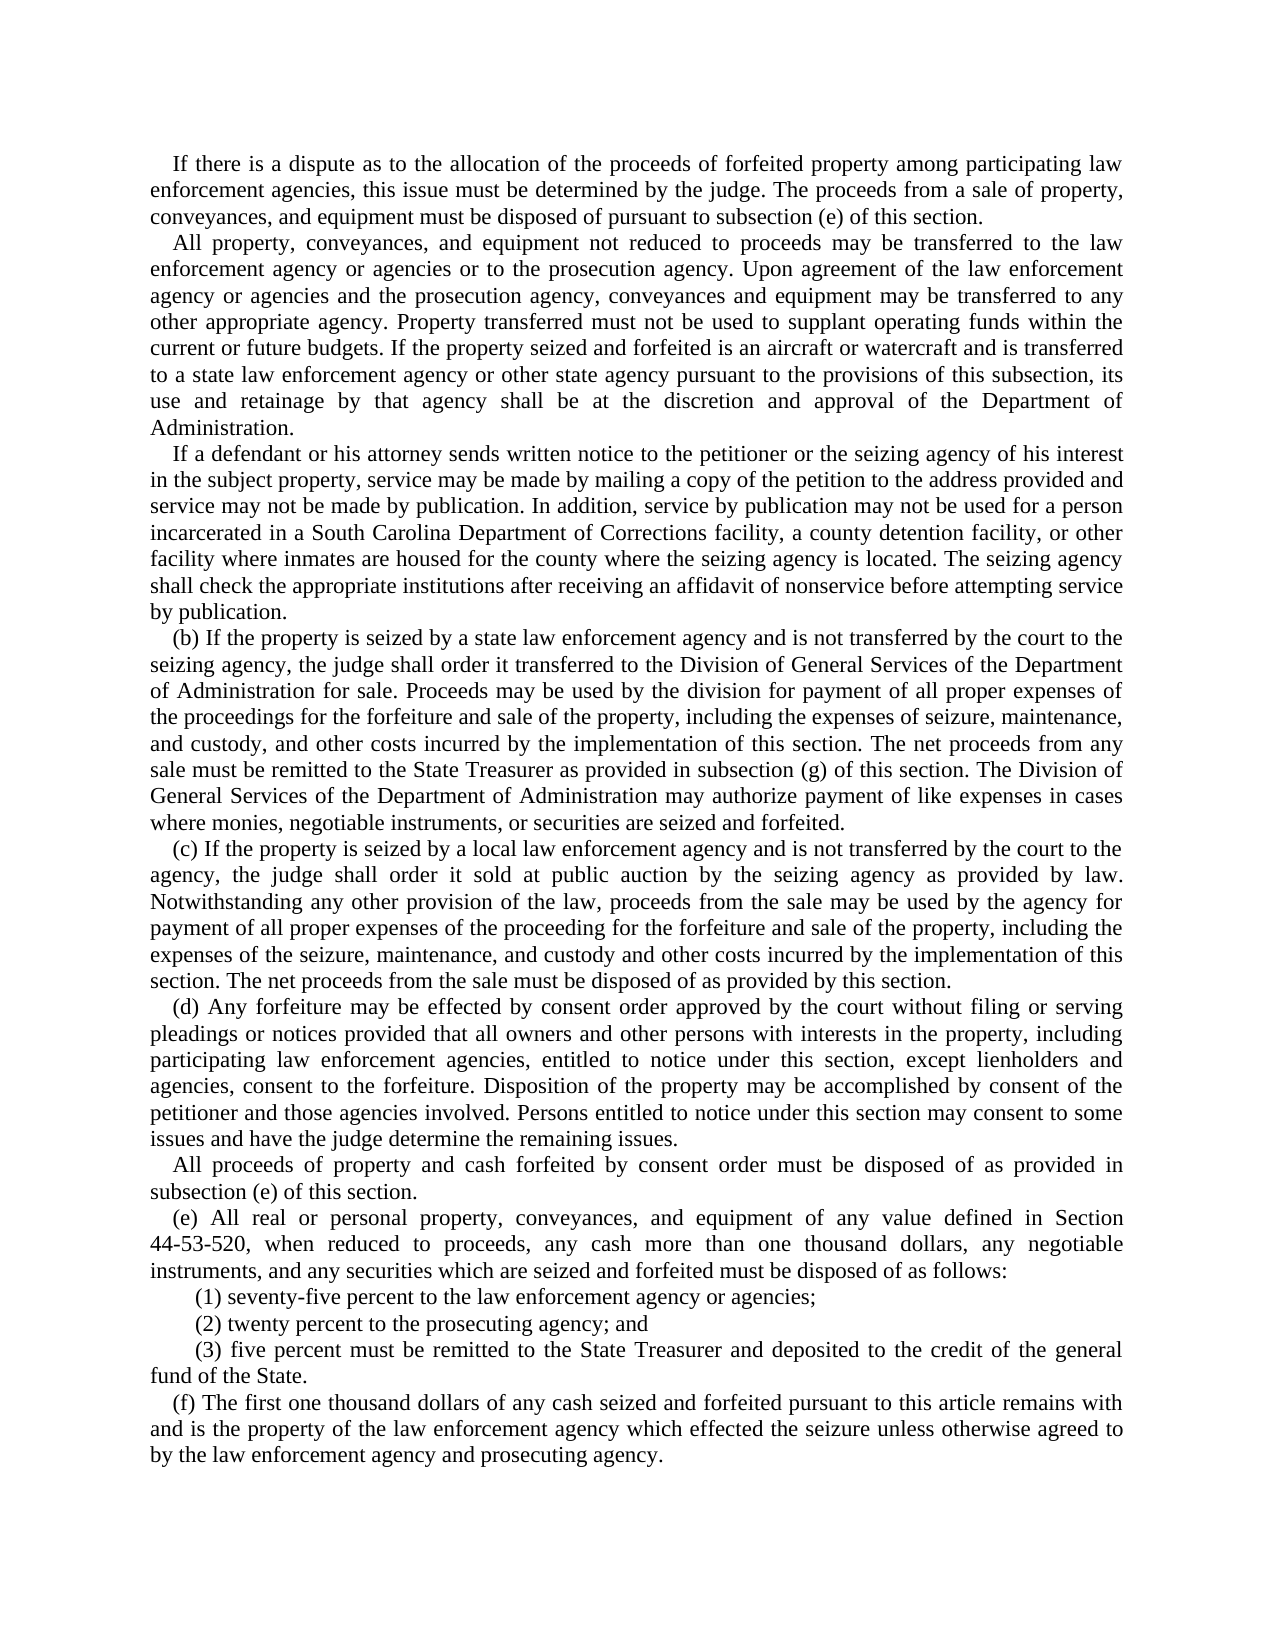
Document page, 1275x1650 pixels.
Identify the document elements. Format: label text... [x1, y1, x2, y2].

text All property, conveyances, and equipment not reduced to proceeds may be transferred to the law enforcement agency or agencies or to the prosecution agency. Upon agreement of the law enforcement agency or agencies and the prosecution agency, conveyances and equipment may be transferred to any other appropriate agency. Property transferred must not be used to supplant operating funds within the current or future budgets. If the property seized and forfeited is an aircraft or watercraft and is transferred to a state law enforcement agency or other state agency pursuant to the provisions of this subsection, its use and retainage by that agency shall be at the discretion and approval of the Department of Administration. [150, 229, 1125, 440]
text (3) five percent must be remitted to the State Treasurer and deposited to the credit of the general fund of the State. [150, 1336, 1125, 1389]
text If a defendant or his attorney sends written notice to the petitioner or the seizing agency of his interest in the subject property, service may be made by mailing a copy of the petition to the address provided and service may not be made by publication. In addition, service by publication may not be used for a person incarcerated in a South Carolina Department of Corrections facility, a county detention facility, or other facility where inmates are housed for the county where the seizing agency is located. The seizing agency shall check the appropriate institutions after receiving an affidavit of nonservice before attempting service by publication. [150, 440, 1125, 624]
text If there is a dispute as to the allocation of the proceeds of forfeited property among participating law enforcement agencies, this issue must be determined by the judge. The proceeds from a sale of property, conveyances, and equipment must be disposed of pursuant to subsection (e) of this section. [150, 150, 1125, 229]
text (d) Any forfeiture may be effected by consent order approved by the court without filing or serving pleadings or notices provided that all owners and other persons with interests in the property, including participating law enforcement agencies, entitled to notice under this section, except lienholders and agencies, consent to the forfeiture. Disposition of the property may be accomplished by consent of the petitioner and those agencies involved. Persons entitled to notice under this section may consent to some issues and have the judge determine the remaining issues. [150, 993, 1125, 1151]
text (2) twenty percent to the prosecuting agency; and [150, 1309, 1125, 1336]
text All proceeds of property and cash forfeited by consent order must be disposed of as provided in subsection (e) of this section. [150, 1151, 1125, 1204]
text (c) If the property is seized by a local law enforcement agency and is not transferred by the court to the agency, the judge shall order it sold at public auction by the seizing agency as provided by law. Notwithstanding any other provision of the law, proceeds from the sale may be used by the agency for payment of all proper expenses of the proceeding for the forfeiture and sale of the property, including the expenses of the seizure, maintenance, and custody and other costs incurred by the implementation of this section. The net proceeds from the sale must be disposed of as provided by this section. [150, 835, 1125, 993]
text (1) seventy-five percent to the law enforcement agency or agencies; [150, 1283, 1125, 1309]
text (f) The first one thousand dollars of any cash seized and forfeited pursuant to this article remains with and is the property of the law enforcement agency which effected the seizure unless otherwise agreed to by the law enforcement agency and prosecuting agency. [150, 1389, 1125, 1468]
text (e) All real or personal property, conveyances, and equipment of any value defined in Section 44-53-520, when reduced to proceeds, any cash more than one thousand dollars, any negotiable instruments, and any securities which are seized and forfeited must be disposed of as follows: [150, 1204, 1125, 1283]
text (b) If the property is seized by a state law enforcement agency and is not transferred by the court to the seizing agency, the judge shall order it transferred to the Division of General Services of the Department of Administration for sale. Proceeds may be used by the division for payment of all proper expenses of the proceedings for the forfeiture and sale of the property, including the expenses of seizure, maintenance, and custody, and other costs incurred by the implementation of this section. The net proceeds from any sale must be remitted to the State Treasurer as provided in subsection (g) of this section. The Division of General Services of the Department of Administration may authorize payment of like expenses in cases where monies, negotiable instruments, or securities are seized and forfeited. [150, 624, 1125, 835]
